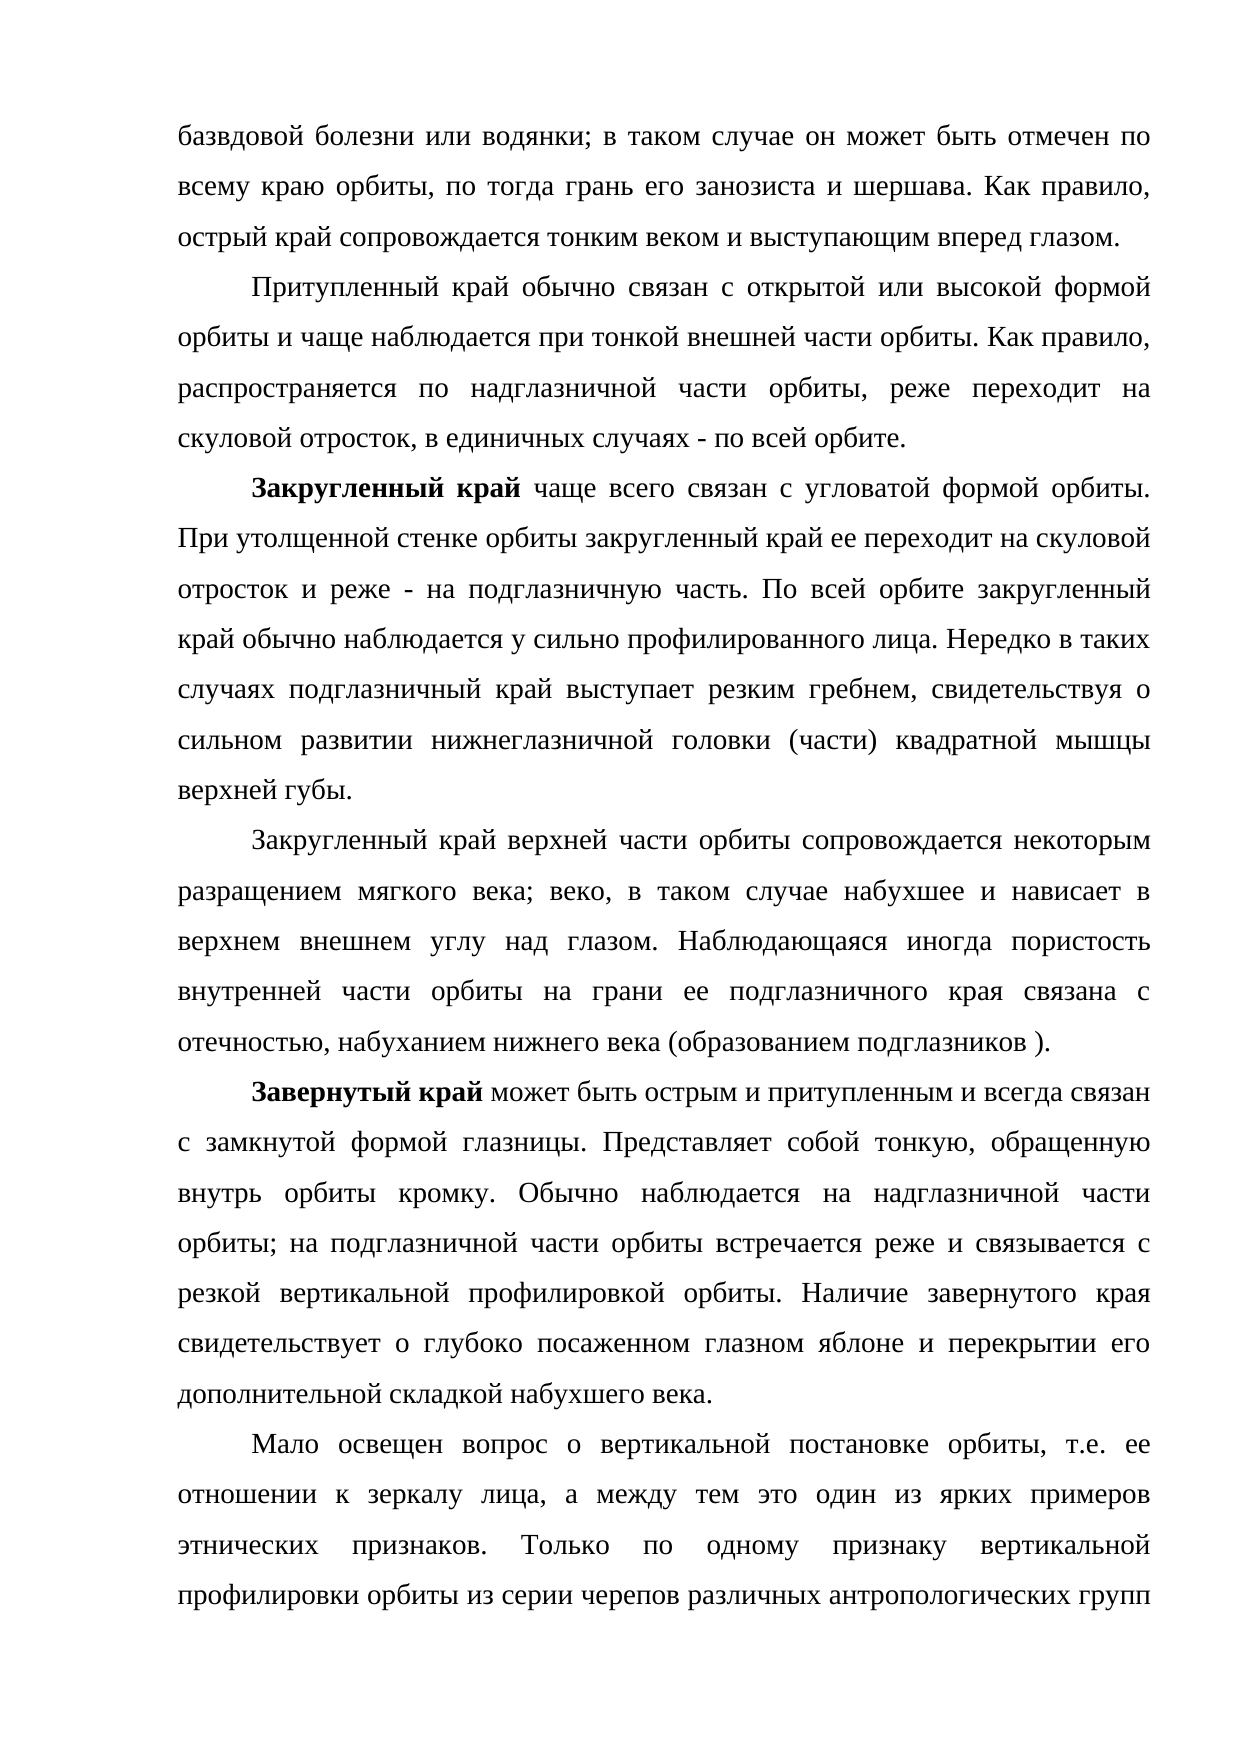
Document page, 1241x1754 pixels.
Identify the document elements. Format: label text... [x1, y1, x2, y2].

text Закругленный край чаще всего связан с угловатой формой орбиты. При утолщенной стенке орбиты закругленный край ее переходит на скуловой отросток и реже - на подглазничную часть. По всей орбите закругленный край обычно наблюдается у сильно профилированного лица. Нередко в таких случаях подглазничный край выступает резким гребнем, свидетельствуя о сильном развитии нижнеглазничной головки (части) квадратной мышцы верхней губы. [177, 470, 1152, 806]
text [177, 118, 1152, 252]
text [177, 1426, 1152, 1611]
text Закругленный край верхней части орбиты сопровождается некоторым разращением мягкого века; веко, в таком случае набухшее и нависает в верхнем внешнем углу над глазом. Наблюдающаяся иногда пористость внутренней части орбиты на грани ее подглазничного края связана с отечностью, набуханием нижнего века (образованием подглазников ). [177, 822, 1152, 1057]
text Притупленный край обычно связан с открытой или высокой формой орбиты и чаще наблюдается при тонкой внешней части орбиты. Как правило, распространяется по надглазничной части орбиты, реже переходит на скуловой отросток, в единичных случаях - по всей орбите. [177, 269, 1152, 453]
text Завернутый край может быть острым и притупленным и всегда связан с замкнутой формой глазницы. Представляет собой тонкую, обращенную внутрь орбиты кромку. Обычно наблюдается на надглазничной части орбиты; на подглазничной части орбиты встречается реже и связывается с резкой вертикальной профилировкой орбиты. Наличие завернутого края свидетельствует о глубоко посаженном глазном яблоне и перекрытии его дополнительной складкой набухшего века. [177, 1074, 1152, 1409]
